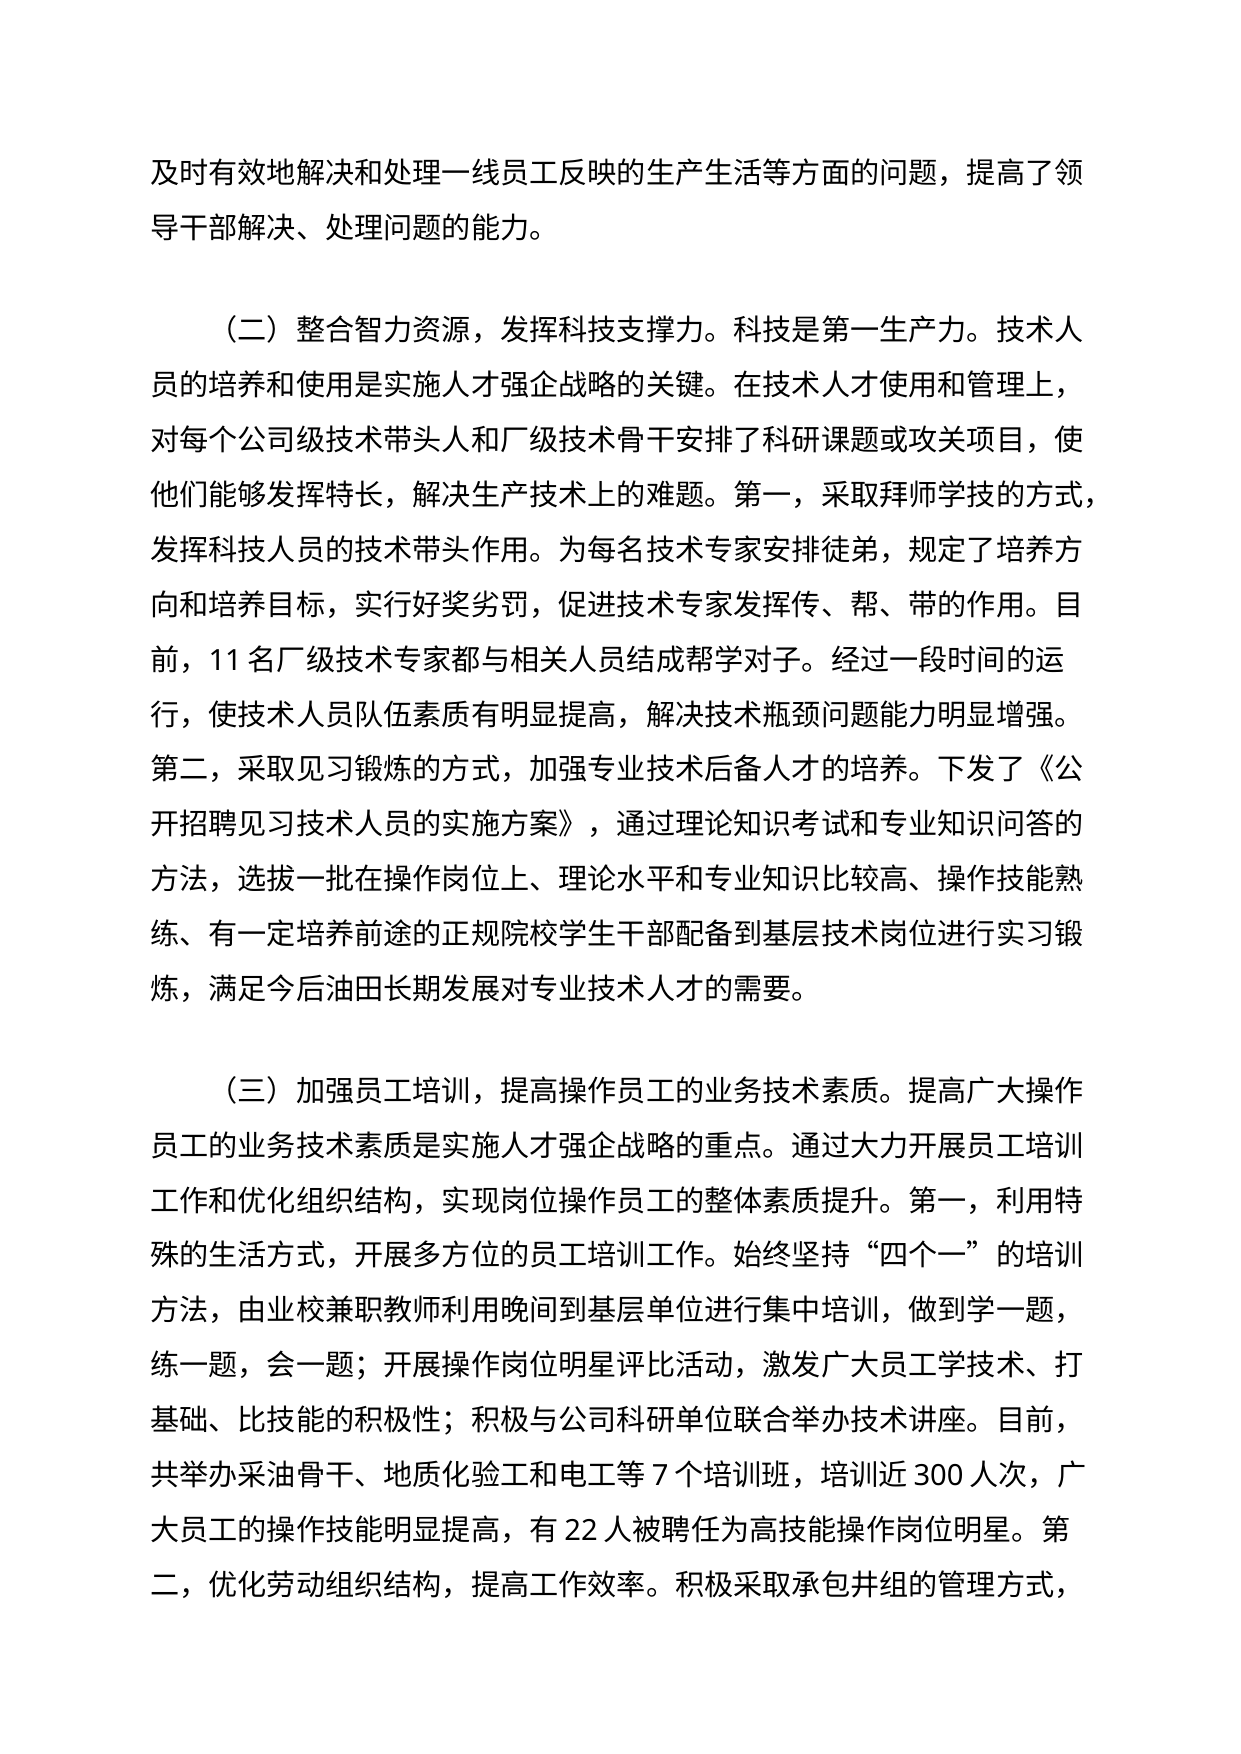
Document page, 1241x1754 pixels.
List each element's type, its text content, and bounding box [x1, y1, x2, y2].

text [150, 1067, 1090, 1604]
text （二）整合智力资源，发挥科技支撑力。科技是第一生产力。技术人员的培养和使用是实施人才强企战略的关键。在技术人才使用和管理上，对每个公司级技术带头人和厂级技术骨干安排了科研课题或攻关项目，使他们能够发挥特长，解决生产技术上的难题。第一，采取拜师学技的方式，发挥科技人员的技术带头作用。为每名技术专家安排徒弟，规定了培养方向和培养目标，实行好奖劣罚，促进技术专家发挥传、帮、带的作用。目前，11名厂级技术专家都与相关人员结成帮学对子。经过一段时间的运行，使技术人员队伍素质有明显提高，解决技术瓶颈问题能力明显增强。第二，采取见习锻炼的方式，加强专业技术后备人才的培养。下发了《公开招聘见习技术人员的实施方案》，通过理论知识考试和专业知识问答的方法，选拔一批在操作岗位上、理论水平和专业知识比较高、操作技能熟练、有一定培养前途的正规院校学生干部配备到基层技术岗位进行实习锻炼，满足今后油田长期发展对专业技术人才的需要。 [150, 307, 1090, 1008]
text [150, 150, 1090, 247]
